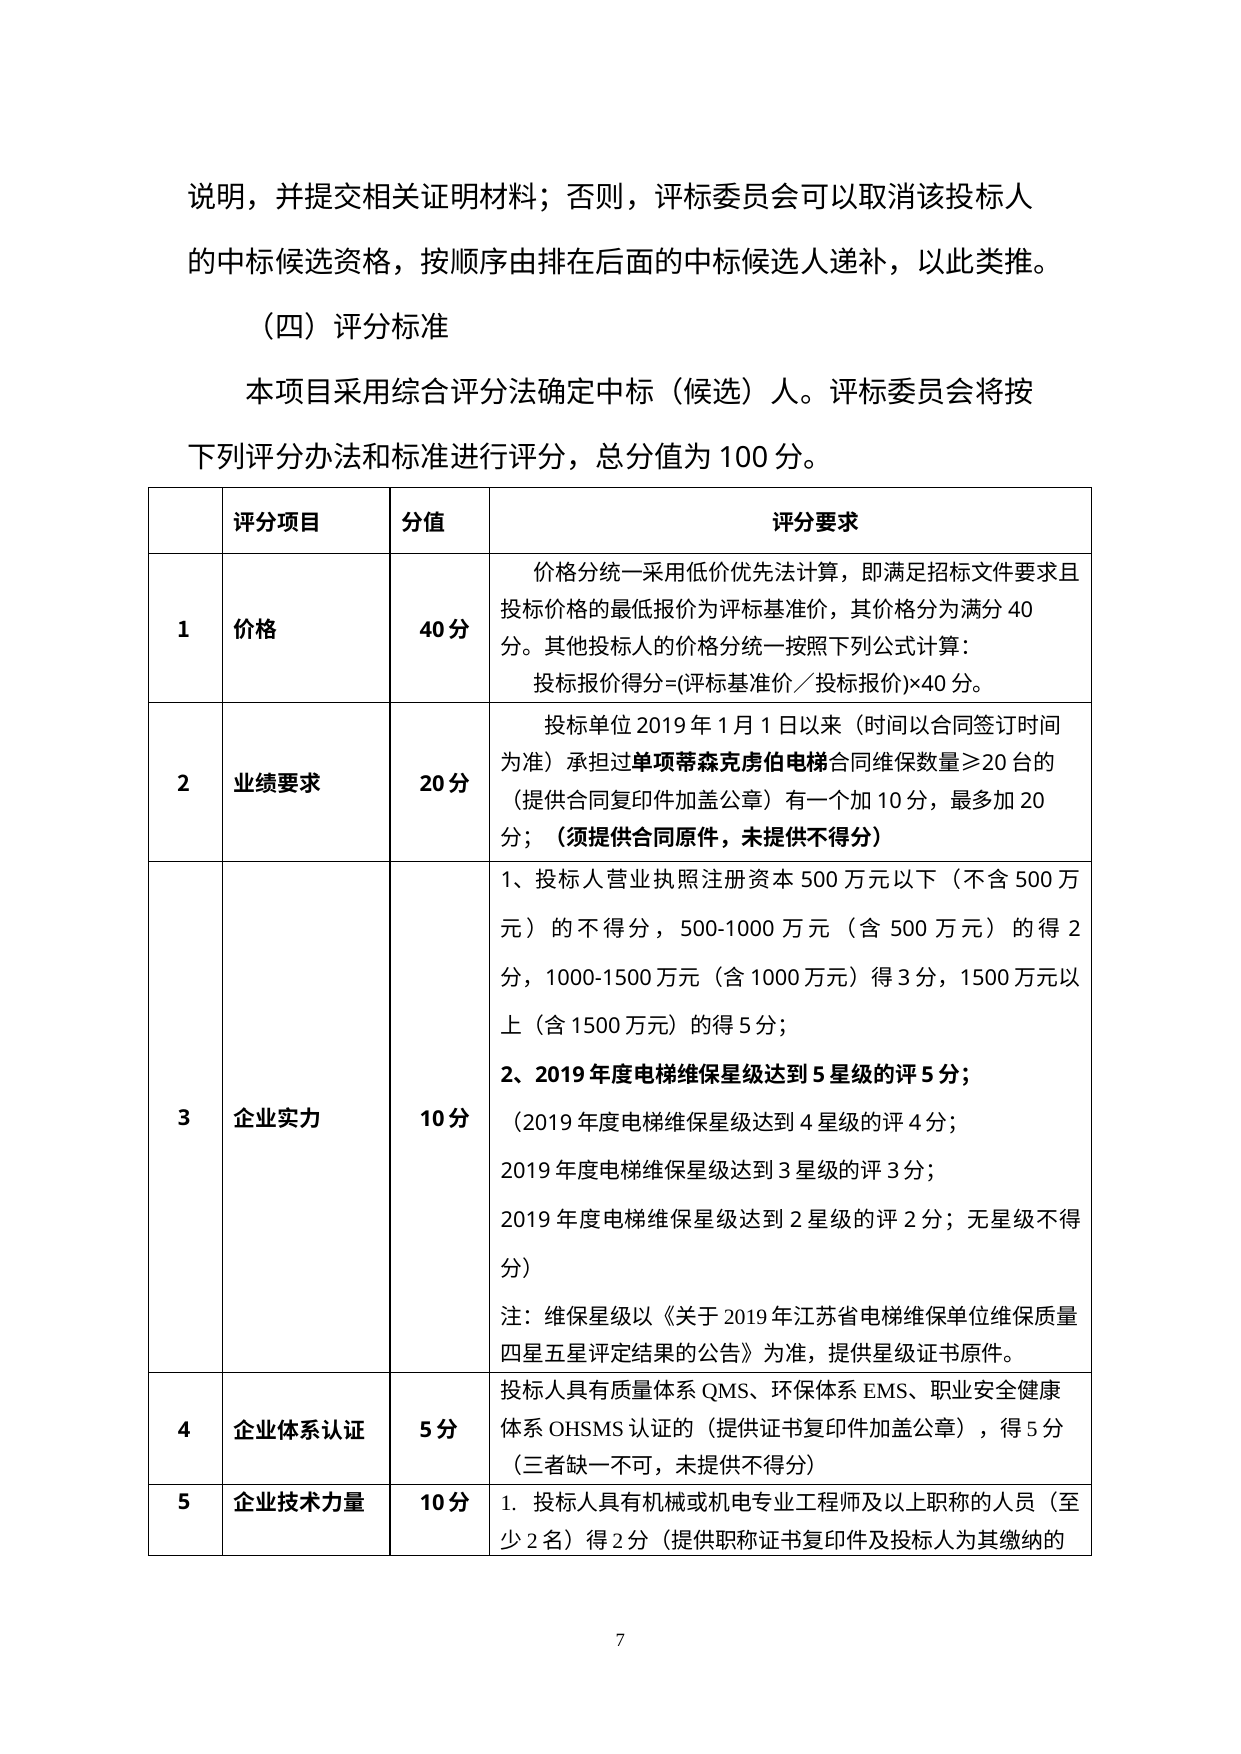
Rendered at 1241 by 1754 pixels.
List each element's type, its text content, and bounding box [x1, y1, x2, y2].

table_cell 投标单位2019年1月1日以来（时间以合同签订时间为准）承担过单项蒂森克虏伯电梯合同维保数量≥20台的（提供合同复印件加盖公章）有一个加10分，最多加20分；（须提供合同原件，未提供不得分） [490, 703, 1091, 861]
table_header 评分项目 [223, 488, 389, 553]
table_cell 10分 [391, 862, 489, 1372]
table_cell 业绩要求 [223, 703, 389, 861]
table_cell 2 [149, 703, 222, 861]
table_cell 5 [149, 1485, 222, 1555]
table_header 评分要求 [490, 488, 1091, 553]
table_cell 4 [149, 1373, 222, 1484]
table_cell 企业体系认证 [223, 1373, 389, 1484]
table_header 分值 [391, 488, 489, 553]
table_header [149, 488, 222, 553]
table_cell 3 [149, 862, 222, 1372]
table_cell 5分 [391, 1373, 489, 1484]
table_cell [490, 1485, 1091, 1555]
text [187, 162, 1053, 292]
table_cell 投标人营业执照注册资本500万元以下（不含500万元）的不得分，500-1000万元（含500万元）的得2分，1000-1500万元（含1000万元）得3分，1500万元以上（含1500万元）的得5分； 2019年度电梯维保星级达到5星级的评5分； （2019年度电梯维保星级达到4星级的评4分； 2019年度电梯维保星级达到3星级的评3分； 2019年度电梯维保星级达到2星级的评2分；无星级不得分） 注：维保星级以《关于2019年江苏省电梯维保单位维保质量四星五星评定结果的公告》为准，提供星级证书原件。 [490, 862, 1091, 1372]
table_cell 20分 [391, 703, 489, 861]
table_cell 10分 [391, 1485, 489, 1555]
table_cell 价格 [223, 554, 389, 702]
table_cell 40分 [391, 554, 489, 702]
text （四）评分标准 [187, 292, 1053, 357]
table_cell 投标人具有质量体系QMS、环保体系EMS、职业安全健康体系OHSMS认证的（提供证书复印件加盖公章），得5分（三者缺一不可，未提供不得分） [490, 1373, 1091, 1484]
table_cell 价格分统一采用低价优先法计算，即满足招标文件要求且投标价格的最低报价为评标基准价，其价格分为满分40分。其他投标人的价格分统一按照下列公式计算： 投标报价得分=(评标基准价／投标报价)×40分。 [490, 554, 1091, 702]
text 本项目采用综合评分法确定中标（候选）人。评标委员会将按下列评分办法和标准进行评分，总分值为100分。 [187, 357, 1053, 487]
table_cell 企业实力 [223, 862, 389, 1372]
table_cell 1 [149, 554, 222, 702]
table_cell 企业技术力量 [223, 1485, 389, 1555]
